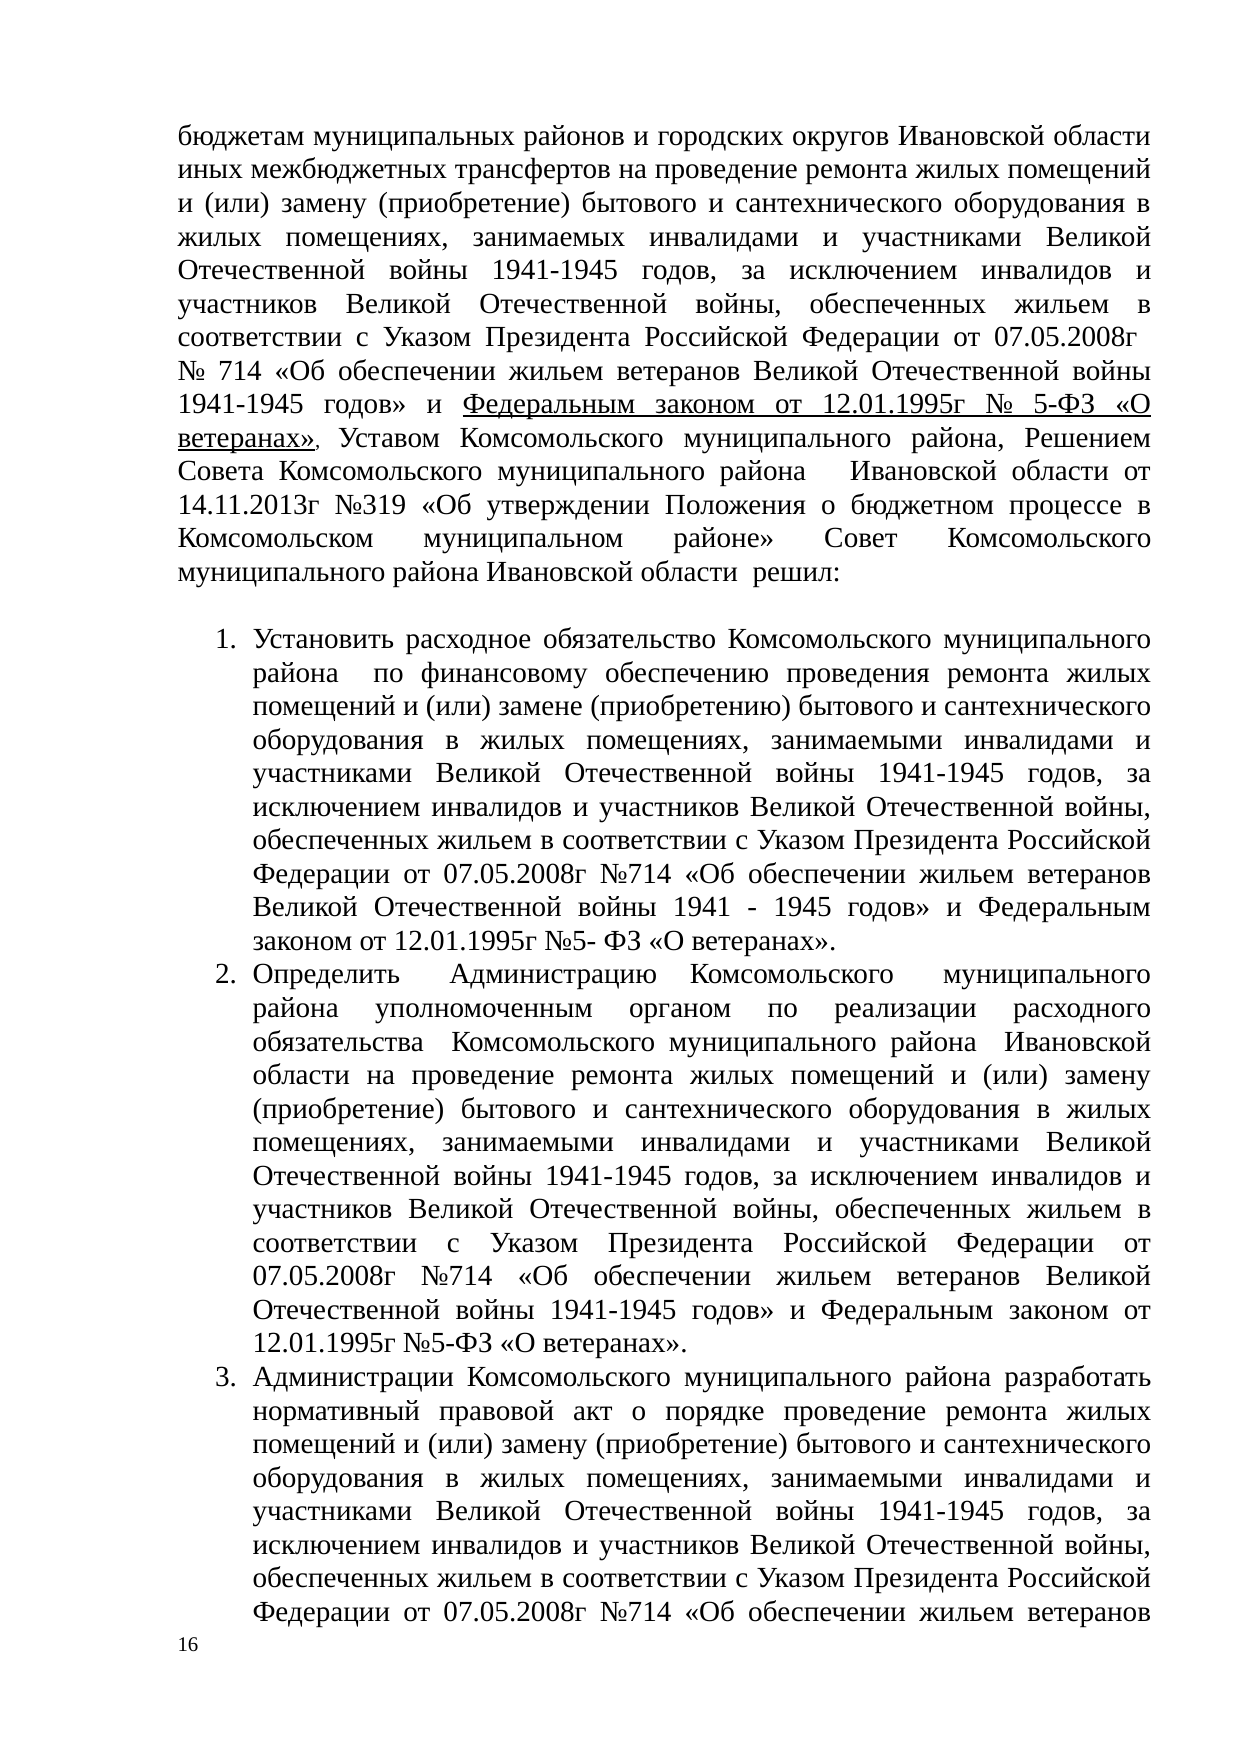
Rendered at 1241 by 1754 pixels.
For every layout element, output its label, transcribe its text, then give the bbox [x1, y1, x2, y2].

list Определить Администрацию Комсомольского муниципального района уполномоченным органом по реализации расходного обязательства Комсомольского муниципального района Ивановской области на проведение ремонта жилых помещений и (или) замену (приобретение) бытового и сантехнического оборудования в жилых помещениях, занимаемыми инвалидами и участниками Великой Отечественной войны 1941-1945 годов, за исключением инвалидов и участников Великой Отечественной войны, обеспеченных жильем в соответствии с Указом Президента Российской Федерации от 07.05.2008г №714 «Об обеспечении жильем ветеранов Великой Отечественной войны 1941-1945 годов» и Федеральным законом от 12.01.1995г №5-ФЗ «О ветеранах». [215, 957, 1152, 1359]
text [177, 118, 1152, 588]
list Установить расходное обязательство Комсомольского муниципального района по финансовому обеспечению проведения ремонта жилых помещений и (или) замене (приобретению) бытового и сантехнического оборудования в жилых помещениях, занимаемыми инвалидами и участниками Великой Отечественной войны 1941-1945 годов, за исключением инвалидов и участников Великой Отечественной войны, обеспеченных жильем в соответствии с Указом Президента Российской Федерации от 07.05.2008г №714 «Об обеспечении жильем ветеранов Великой Отечественной войны 1941 - 1945 годов» и Федеральным законом от 12.01.1995г №5- ФЗ «О ветеранах». [215, 621, 1152, 957]
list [215, 1359, 1152, 1627]
